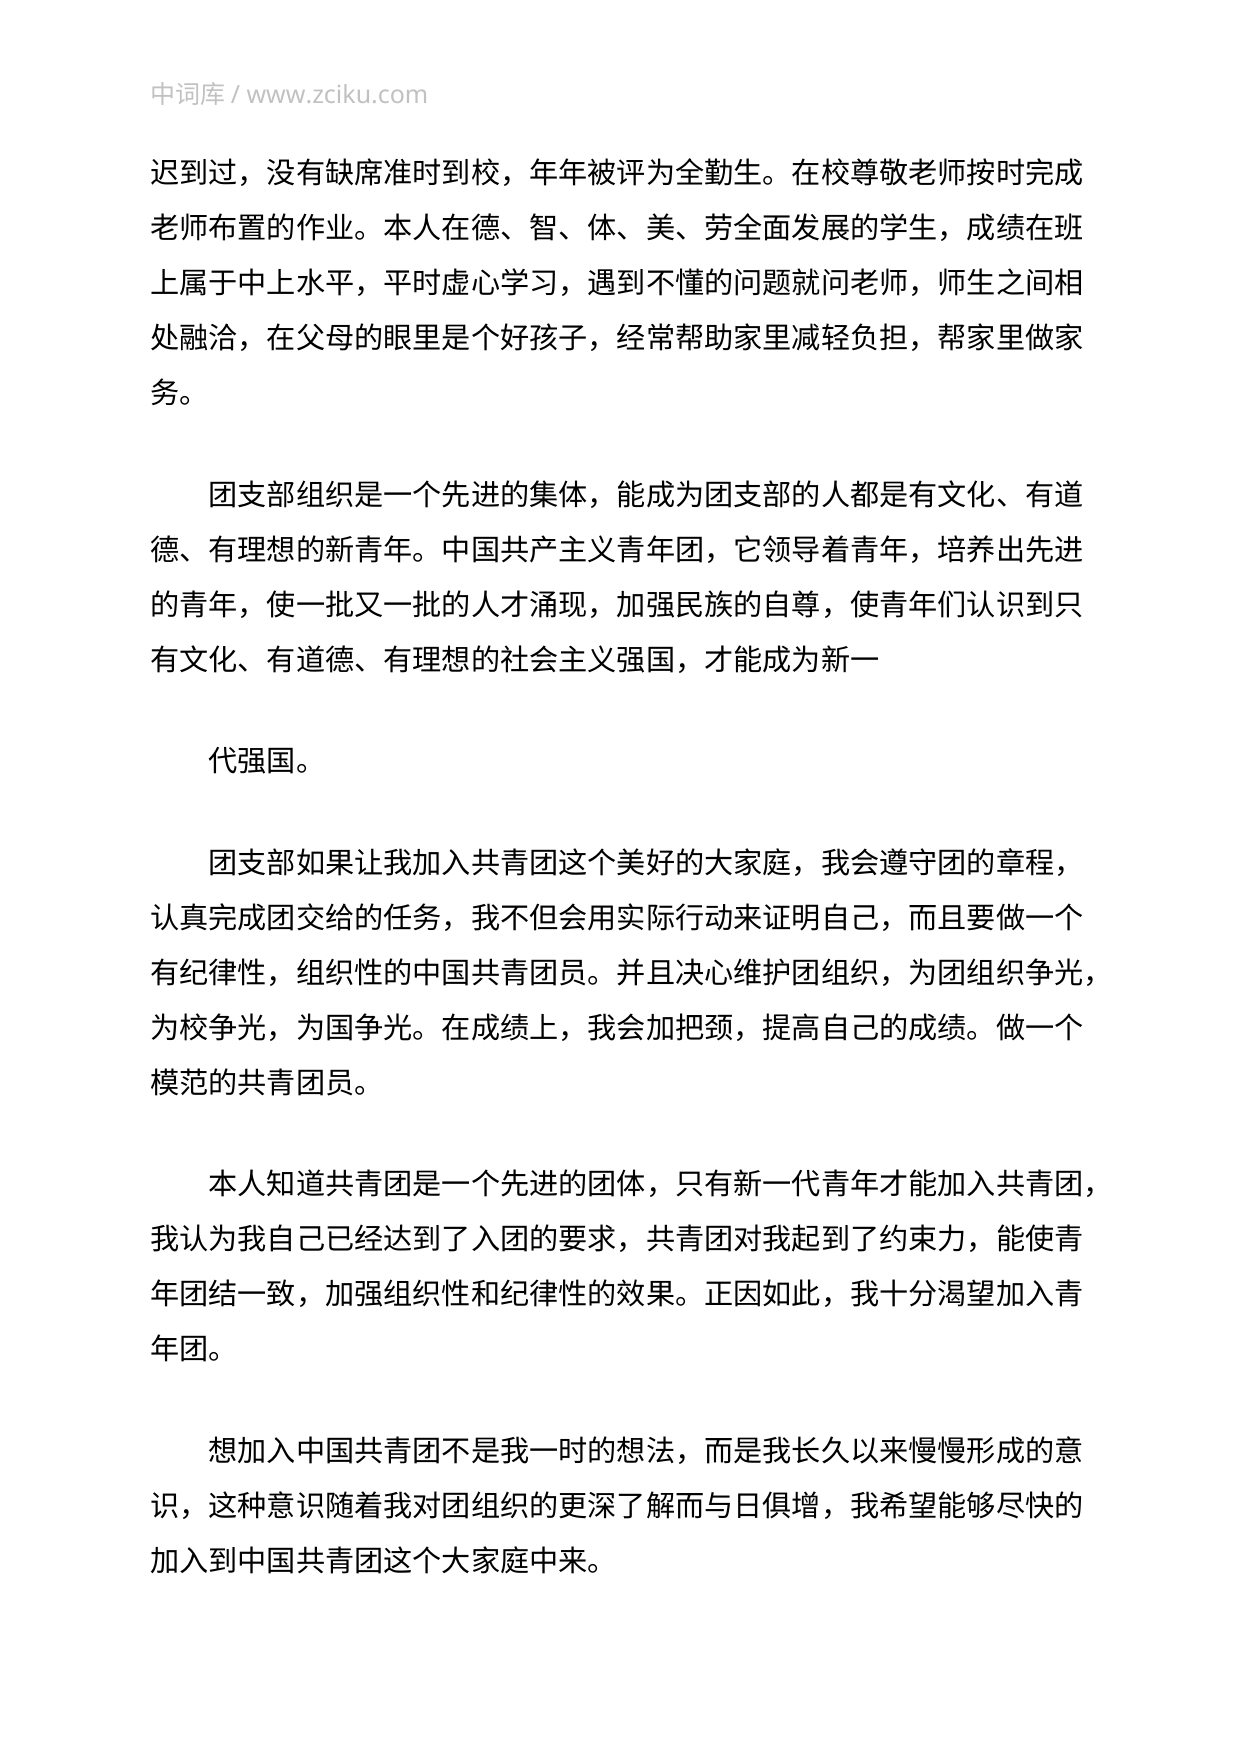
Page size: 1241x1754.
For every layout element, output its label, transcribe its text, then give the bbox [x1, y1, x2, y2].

text 团支部组织是一个先进的集体，能成为团支部的人都是有文化、有道德、有理想的新青年。中国共产主义青年团，它领导着青年，培养出先进的青年，使一批又一批的人才涌现，加强民族的自尊，使青年们认识到只有文化、有道德、有理想的社会主义强国，才能成为新一 [150, 471, 1090, 678]
text 代强国。 [150, 738, 1090, 780]
text 团支部如果让我加入共青团这个美好的大家庭，我会遵守团的章程，认真完成团交给的任务，我不但会用实际行动来证明自己，而且要做一个有纪律性，组织性的中国共青团员。并且决心维护团组织，为团组织争光，为校争光，为国争光。在成绩上，我会加把颈，提高自己的成绩。做一个模范的共青团员。 [150, 839, 1090, 1101]
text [150, 150, 1090, 412]
text 想加入中国共青团不是我一时的想法，而是我长久以来慢慢形成的意识，这种意识随着我对团组织的更深了解而与日俱增，我希望能够尽快的加入到中国共青团这个大家庭中来。 [150, 1427, 1090, 1579]
text 本人知道共青团是一个先进的团体，只有新一代青年才能加入共青团，我认为我自己已经达到了入团的要求，共青团对我起到了约束力，能使青年团结一致，加强组织性和纪律性的效果。正因如此，我十分渴望加入青年团。 [150, 1161, 1090, 1368]
